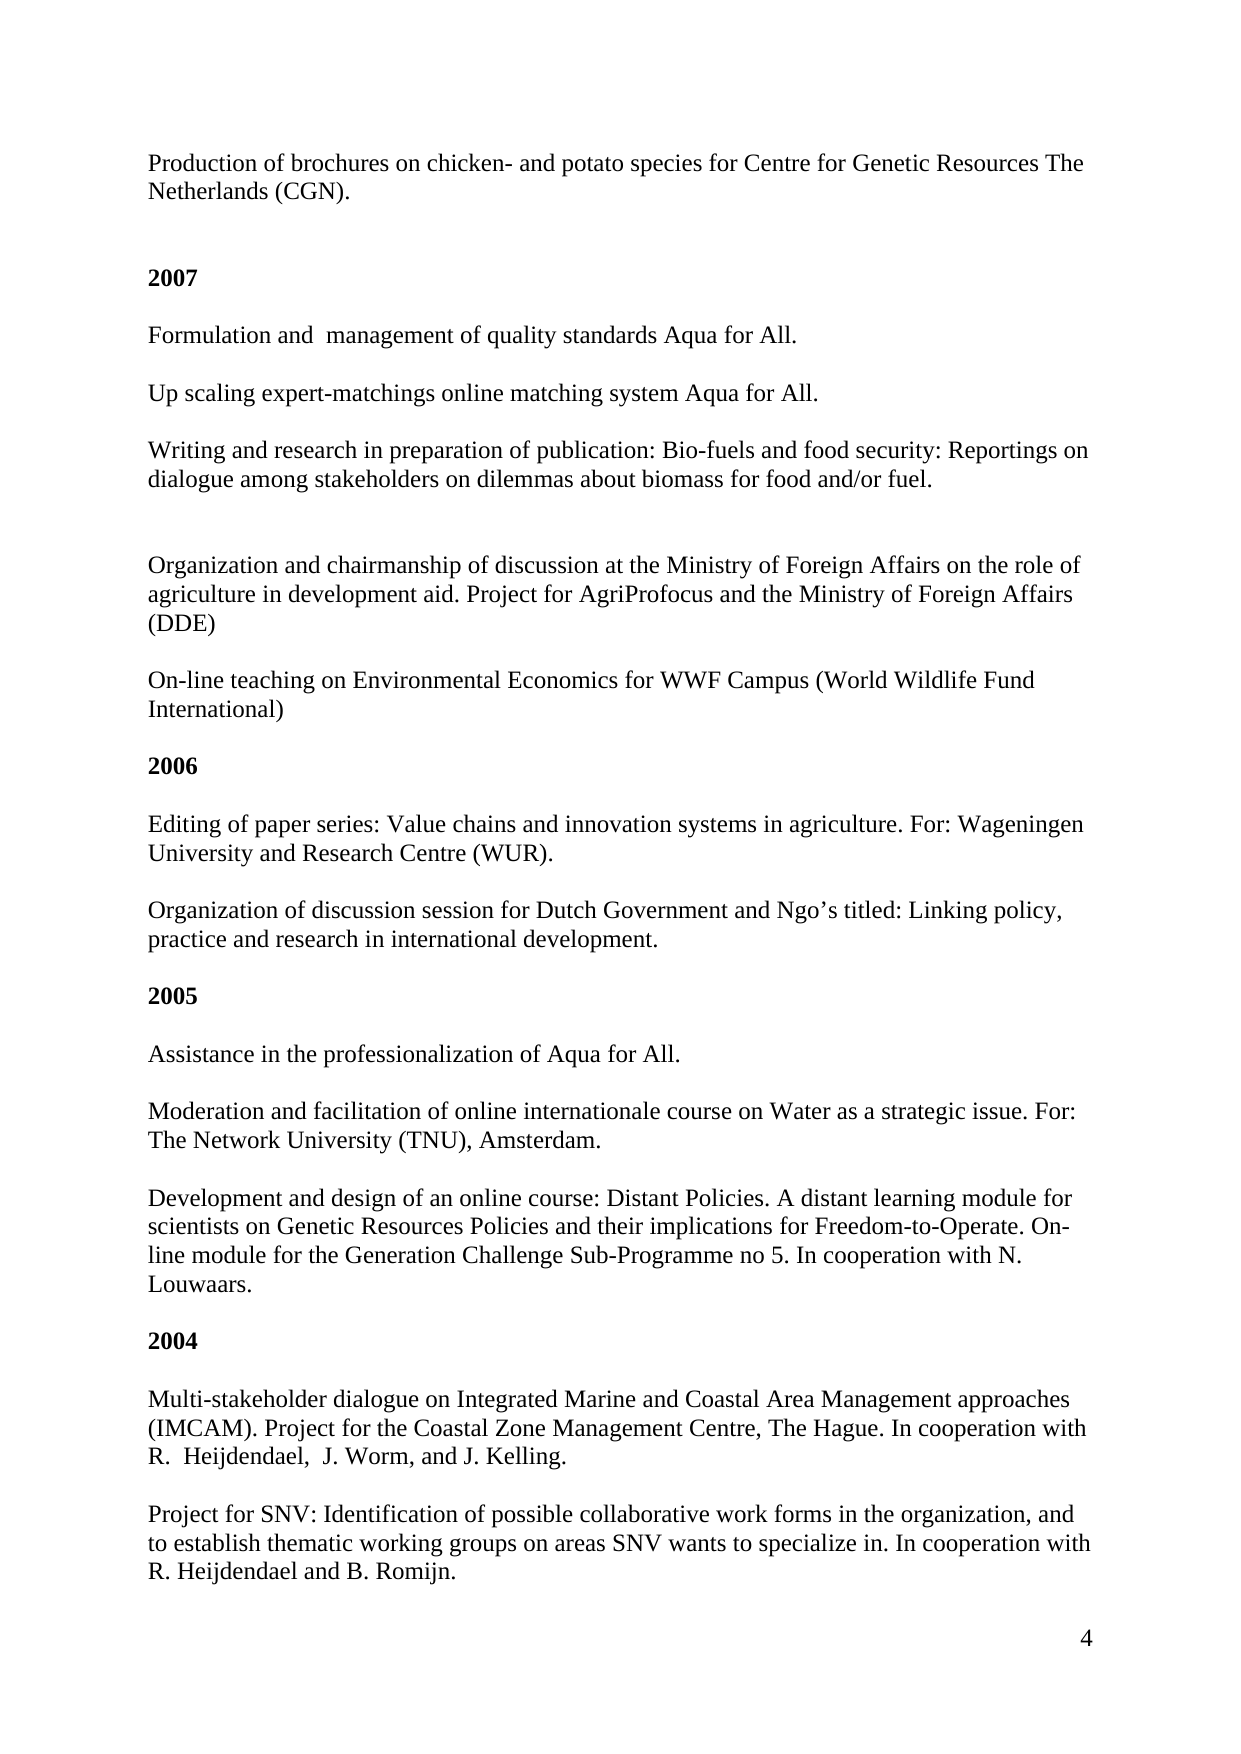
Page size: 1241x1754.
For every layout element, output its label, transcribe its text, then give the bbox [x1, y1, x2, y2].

text 2004 [148, 1326, 1093, 1355]
text 2006 [148, 751, 1093, 780]
text Multi-stakeholder dialogue on Integrated Marine and Coastal Area Management approaches (IMCAM). Project for the Coastal Zone Management Centre, The Hague. In cooperation with R. Heijdendael, J. Worm, and J. Kelling. [148, 1384, 1093, 1470]
text 2007 [148, 263, 1093, 291]
text Formulation and management of quality standards Aqua for All. [148, 320, 1093, 349]
text Organization and chairmanship of discussion at the Ministry of Foreign Affairs on the role of agriculture in development aid. Project for AgriProfocus and the Ministry of Foreign Affairs (DDE) [148, 550, 1093, 636]
text 2005 [148, 981, 1093, 1010]
text Writing and research in preparation of publication: Bio-fuels and food security: Reportings on dialogue among stakeholders on dilemmas about biomass for food and/or fuel. [148, 435, 1093, 493]
text Production of brochures on chicken- and potato species for Centre for Genetic Resources The Netherlands (CGN). [148, 148, 1093, 205]
text Assistance in the professionalization of Aqua for All. [148, 1039, 1093, 1068]
text Organization of discussion session for Dutch Government and Ngo’s titled: Linking policy, practice and research in international development. [148, 895, 1093, 953]
text Editing of paper series: Value chains and innovation systems in agriculture. For: Wageningen University and Research Centre (WUR). [148, 809, 1093, 866]
text Moderation and facilitation of online internationale course on Water as a strategic issue. For: The Network University (TNU), Amsterdam. [148, 1096, 1093, 1154]
text Up scaling expert-matchings online matching system Aqua for All. [148, 378, 1093, 406]
text On-line teaching on Environmental Economics for WWF Campus (World Wildlife Fund International) [148, 665, 1093, 723]
text Development and design of an online course: Distant Policies. A distant learning module for scientists on Genetic Resources Policies and their implications for Freedom-to-Operate. On-line module for the Generation Challenge Sub-Programme no 5. In cooperation with N. Louwaars. [148, 1183, 1093, 1298]
text Project for SNV: Identification of possible collaborative work forms in the organization, and to establish thematic working groups on areas SNV wants to specialize in. In cooperation with R. Heijdendael and B. Romijn. [148, 1499, 1093, 1585]
